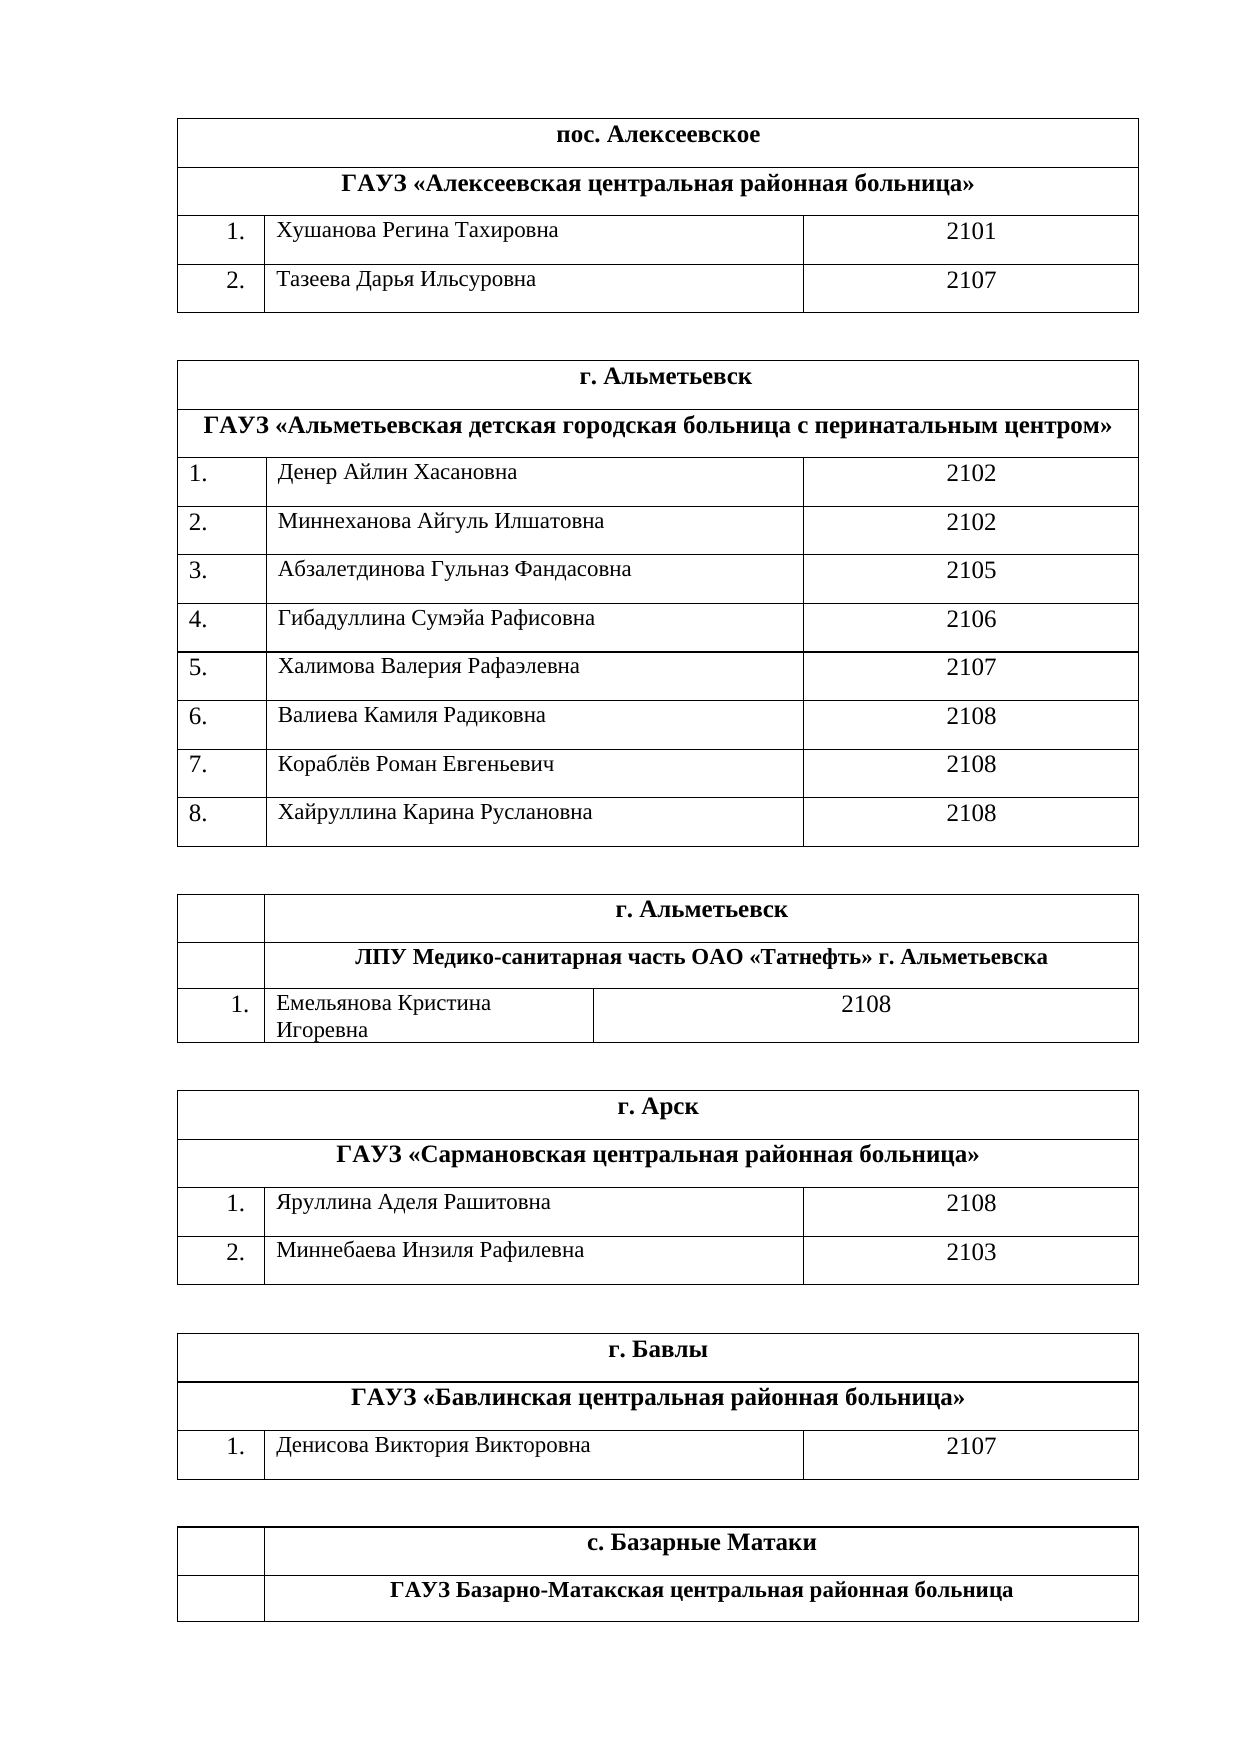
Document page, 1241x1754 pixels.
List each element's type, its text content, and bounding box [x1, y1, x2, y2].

table_cell [178, 1431, 264, 1478]
table_cell [178, 1576, 264, 1621]
table_cell 2108 [804, 701, 1138, 748]
table_header пос. Алексеевское [178, 119, 1138, 167]
table_cell 2108 [804, 750, 1138, 797]
table_cell 2102 [804, 458, 1138, 506]
table_header с. Базарные Матаки [265, 1528, 1138, 1575]
table_cell Кораблёв Роман Евгеньевич [267, 750, 803, 797]
table_cell Хайруллина Карина Руслановна [267, 798, 803, 846]
table_cell [178, 1237, 264, 1284]
table_cell [178, 943, 264, 988]
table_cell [178, 168, 1138, 215]
table_cell 2103 [804, 1237, 1138, 1284]
table_header г. Арск [178, 1091, 1138, 1138]
table_header г. Бавлы [178, 1334, 1138, 1381]
table_cell [178, 798, 266, 846]
table_cell Денер Айлин Хасановна [267, 458, 803, 506]
table_cell 2108 [594, 989, 1138, 1042]
table_cell 2107 [804, 1431, 1138, 1478]
table_cell Хушанова Регина Тахировна [265, 216, 803, 264]
table_cell [178, 701, 266, 748]
table_cell 2102 [804, 507, 1138, 554]
table_cell [178, 653, 266, 700]
table_cell Миннебаева Инзиля Рафилевна [265, 1237, 803, 1284]
table_cell [178, 1188, 264, 1236]
table_cell ГАУЗ «Альметьевская детская городская больница с перинатальным центром» [178, 410, 1138, 457]
table_header г. Альметьевск [265, 895, 1138, 942]
table_cell 2107 [804, 265, 1138, 312]
table_cell [178, 604, 266, 651]
table_cell 2107 [804, 653, 1138, 700]
table_cell Денисова Виктория Викторовна [265, 1431, 803, 1478]
table_cell Тазеева Дарья Ильсуровна [265, 265, 803, 312]
table_header [178, 1528, 264, 1575]
table_header г. Альметьевск [178, 361, 1138, 409]
table_cell 2101 [804, 216, 1138, 264]
table_cell Яруллина Аделя Рашитовна [265, 1188, 803, 1236]
table_cell ГАУЗ «Бавлинская центральная районная больница» [178, 1383, 1138, 1430]
table_cell 2106 [804, 604, 1138, 651]
table_cell [178, 265, 264, 312]
table_cell 2105 [804, 555, 1138, 603]
table_cell Халимова Валерия Рафаэлевна [267, 653, 803, 700]
table_cell Абзалетдинова Гульназ Фандасовна [267, 555, 803, 603]
table_cell [178, 750, 266, 797]
table_cell 1. [178, 989, 264, 1042]
table_cell ГАУЗ «Сармановская центральная районная больница» [178, 1140, 1138, 1187]
table_cell ЛПУ Медико-санитарная часть ОАО «Татнефть» г. Альметьевска [265, 943, 1138, 988]
table_cell Емельянова Кристина Игоревна [368, 989, 593, 1042]
table_cell Валиева Камиля Радиковна [267, 701, 803, 748]
table_cell [178, 507, 266, 554]
table_cell ГАУЗ Базарно-Матакская центральная районная больница [265, 1576, 1138, 1621]
table_cell 2108 [804, 798, 1138, 846]
table_cell [178, 458, 266, 506]
table_cell Гибадуллина Сумэйа Рафисовна [267, 604, 803, 651]
table_cell [178, 216, 264, 264]
table_cell [178, 555, 266, 603]
table_cell 2108 [804, 1188, 1138, 1236]
table_header [178, 895, 264, 942]
table_cell Миннеханова Айгуль Илшатовна [267, 507, 803, 554]
